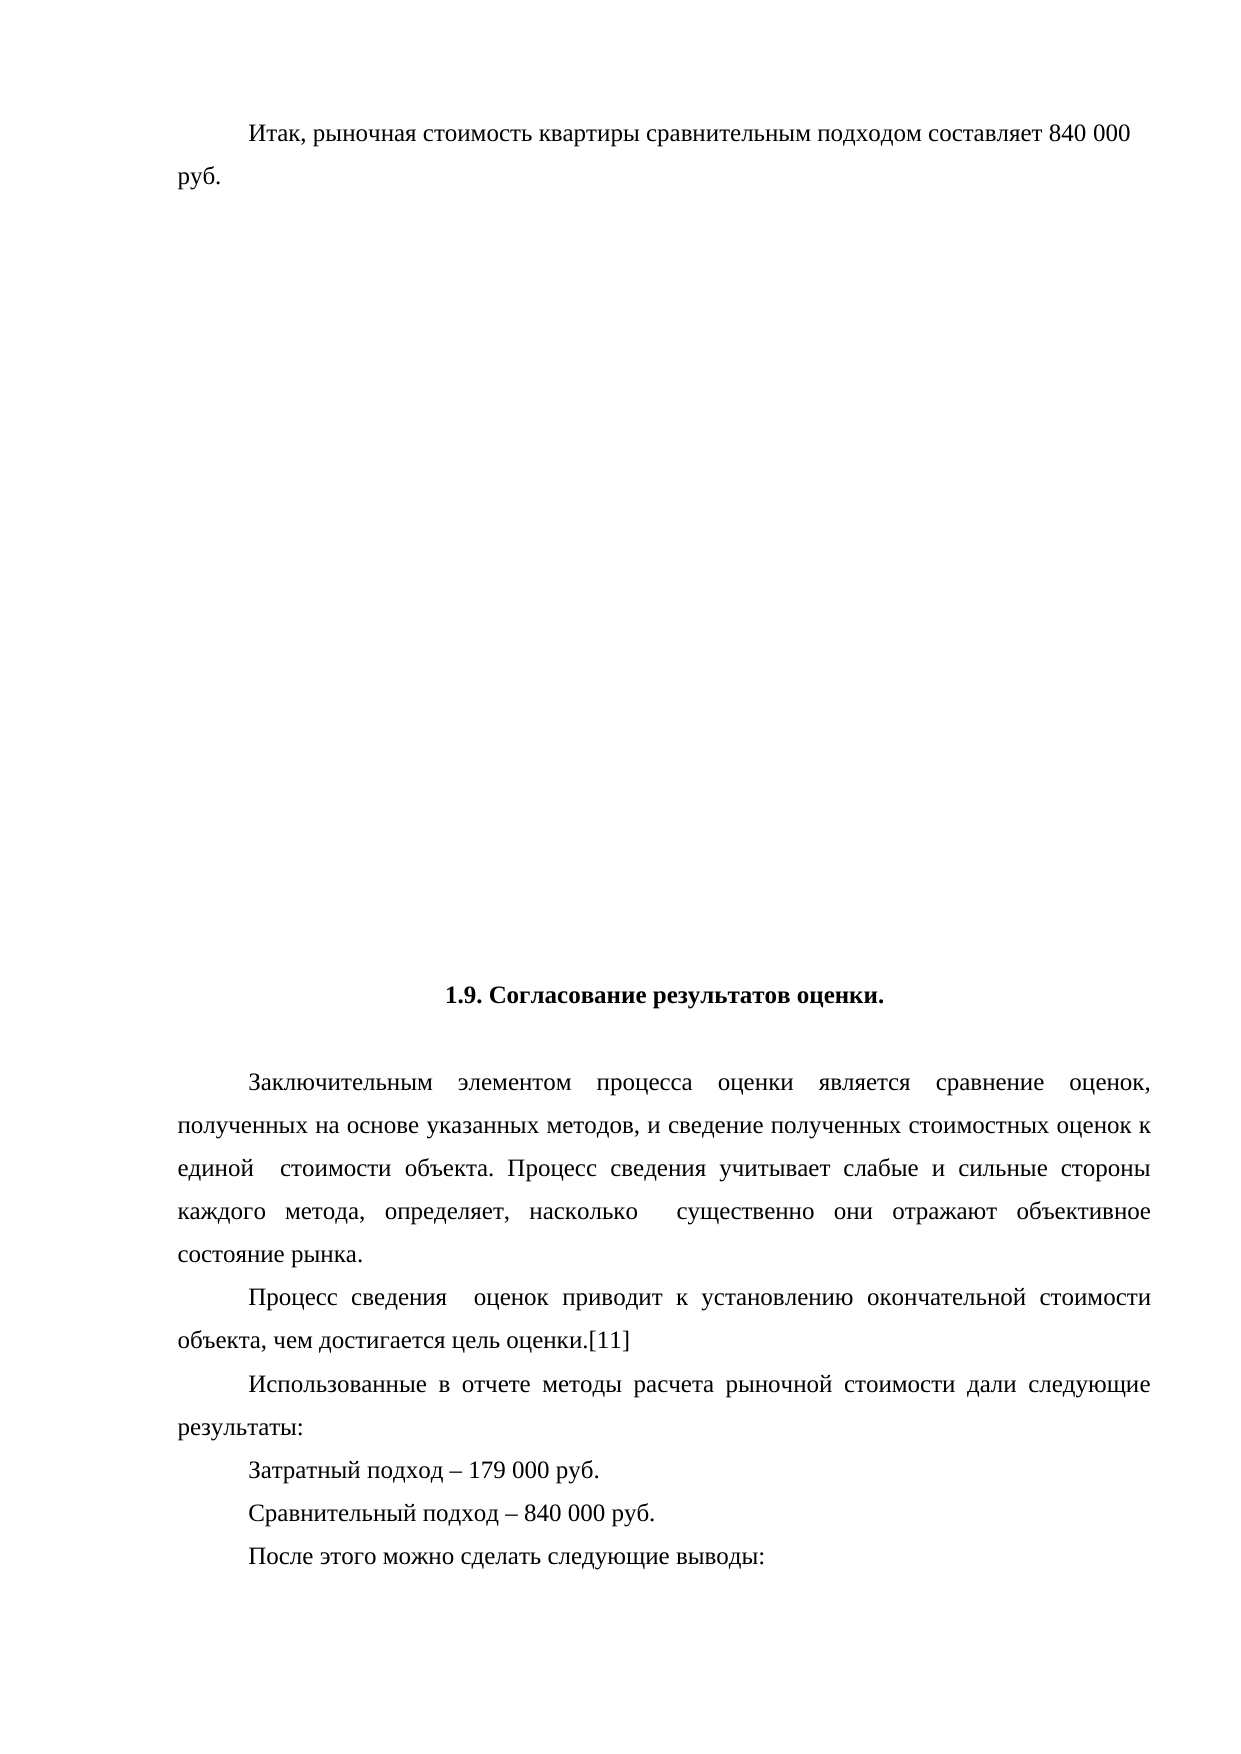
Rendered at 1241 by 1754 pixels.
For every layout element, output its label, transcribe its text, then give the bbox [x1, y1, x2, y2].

text Итак, рыночная стоимость квартиры сравнительным подходом составляет 840 000 руб. [177, 118, 1152, 190]
text 1.9. Согласование результатов оценки. [177, 981, 1152, 1009]
text Использованные в отчете методы расчета рыночной стоимости дали следующие результаты: [177, 1369, 1152, 1441]
text Процесс сведения оценок приводит к установлению окончательной стоимости объекта, чем достигается цель оценки.[11] [177, 1282, 1152, 1354]
text Заключительным элементом процесса оценки является сравнение оценок, полученных на основе указанных методов, и сведение полученных стоимостных оценок к единой стоимости объекта. Процесс сведения учитывает слабые и сильные стороны каждого метода, определяет, насколько существенно они отражают объективное состояние рынка. [177, 1067, 1152, 1268]
text Затратный подход – 179 000 руб. [177, 1455, 1152, 1484]
text После этого можно сделать следующие выводы: [177, 1541, 1152, 1570]
text Сравнительный подход – 840 000 руб. [177, 1498, 1152, 1527]
